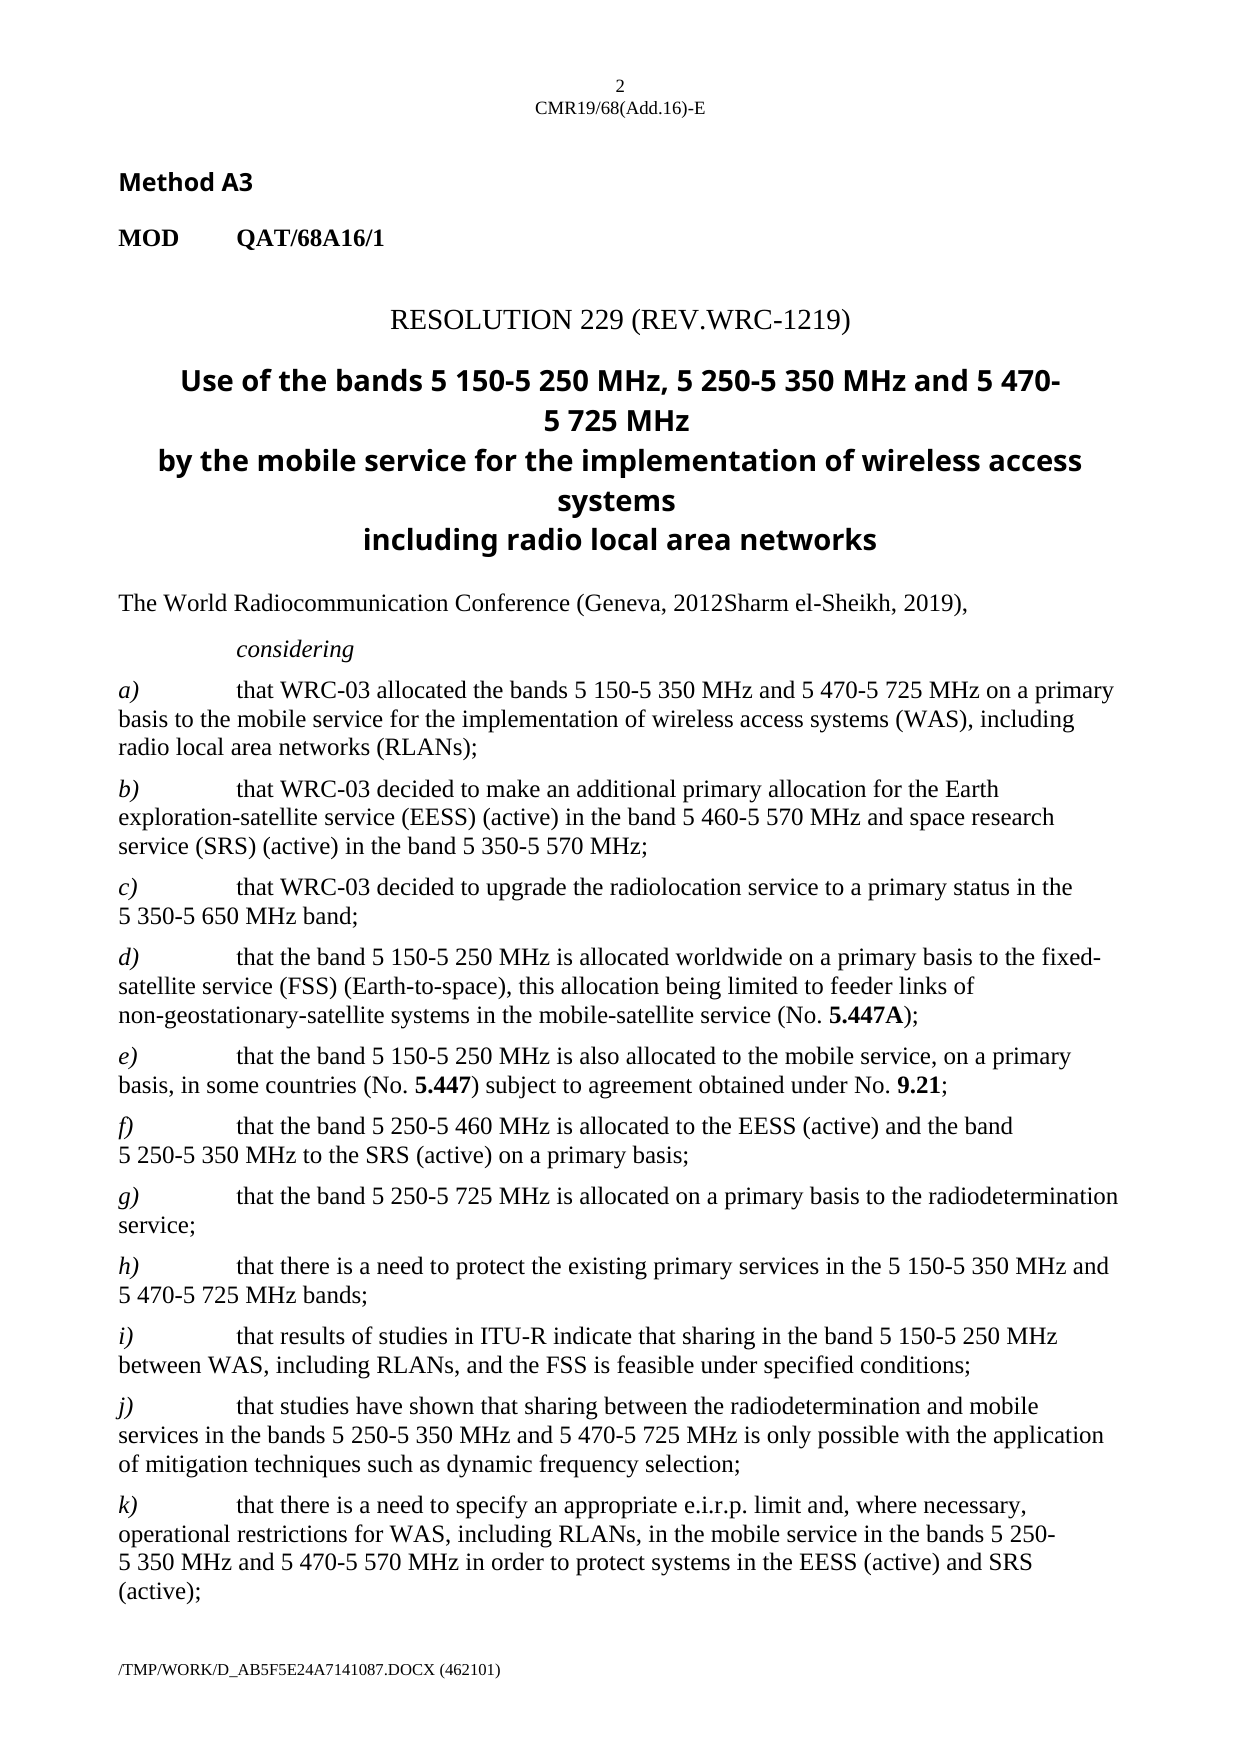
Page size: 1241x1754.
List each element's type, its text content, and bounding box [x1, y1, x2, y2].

text considering [236, 634, 1122, 662]
text e) that the band 5 150-5 250 MHz is also allocated to the mobile service, on a primary basis, in some countries (No. 5.447) subject to agreement obtained under No. 9.21; [118, 1041, 1122, 1099]
text k) that there is a need to specify an appropriate e.i.r.p. limit and, where necessary, operational restrictions for WAS, including RLANs, in the mobile service in the bands 5 250-5 350 MHz and 5 470-5 570 MHz in order to protect systems in the EESS (active) and SRS (active); [118, 1490, 1122, 1605]
text RESOLUTION 229 (Rev.WRC-) [118, 302, 1122, 336]
text c) that WRC-03 decided to upgrade the radiolocation service to a primary status in the 5 350-5 650 MHz band; [118, 872, 1122, 930]
title The World Radiocommunication Conference (), [118, 588, 1122, 617]
text h) that there is a need to protect the existing primary services in the 5 150-5 350 MHz and 5 470-5 725 MHz bands; [118, 1251, 1122, 1309]
text i) that results of studies in ITU-R indicate that sharing in the band 5 150-5 250 MHz between WAS, including RLANs, and the FSS is feasible under specified conditions; [118, 1321, 1122, 1379]
text MOD QAT/68A16/1#49952 [118, 223, 1122, 252]
text d) that the band 5 150-5 250 MHz is allocated worldwide on a primary basis to the fixed-satellite service (FSS) (Earth-to-space), this allocation being limited to feeder links of non-geostationary-satellite systems in the mobile-satellite service (No. 5.447A); [118, 942, 1122, 1029]
text j) that studies have shown that sharing between the radiodetermination and mobile services in the bands 5 250-5 350 MHz and 5 470-5 725 MHz is only possible with the application of mitigation techniques such as dynamic frequency selection; [118, 1391, 1122, 1477]
text f) that the band 5 250-5 460 MHz is allocated to the EESS (active) and the band 5 250-5 350 MHz to the SRS (active) on a primary basis; [118, 1111, 1122, 1169]
text b) that WRC-03 decided to make an additional primary allocation for the Earth exploration-satellite service (EESS) (active) in the band 5 460-5 570 MHz and space research service (SRS) (active) in the band 5 350-5 570 MHz; [118, 774, 1122, 860]
text g) that the band 5 250-5 725 MHz is allocated on a primary basis to the radiodetermination service; [118, 1181, 1122, 1239]
title Use of the bands 5 150-5 250 MHz, 5 250-5 350 MHz and 5 470-5 725 MHz by the mobile service for the implementation of wireless access systems including radio local area networks [118, 361, 1122, 559]
subtitle Method A3 [118, 164, 1122, 198]
text a) that WRC-03 allocated the bands 5 150-5 350 MHz and 5 470-5 725 MHz on a primary basis to the mobile service for the implementation of wireless access systems (WAS), including radio local area networks (RLANs); [118, 675, 1122, 761]
